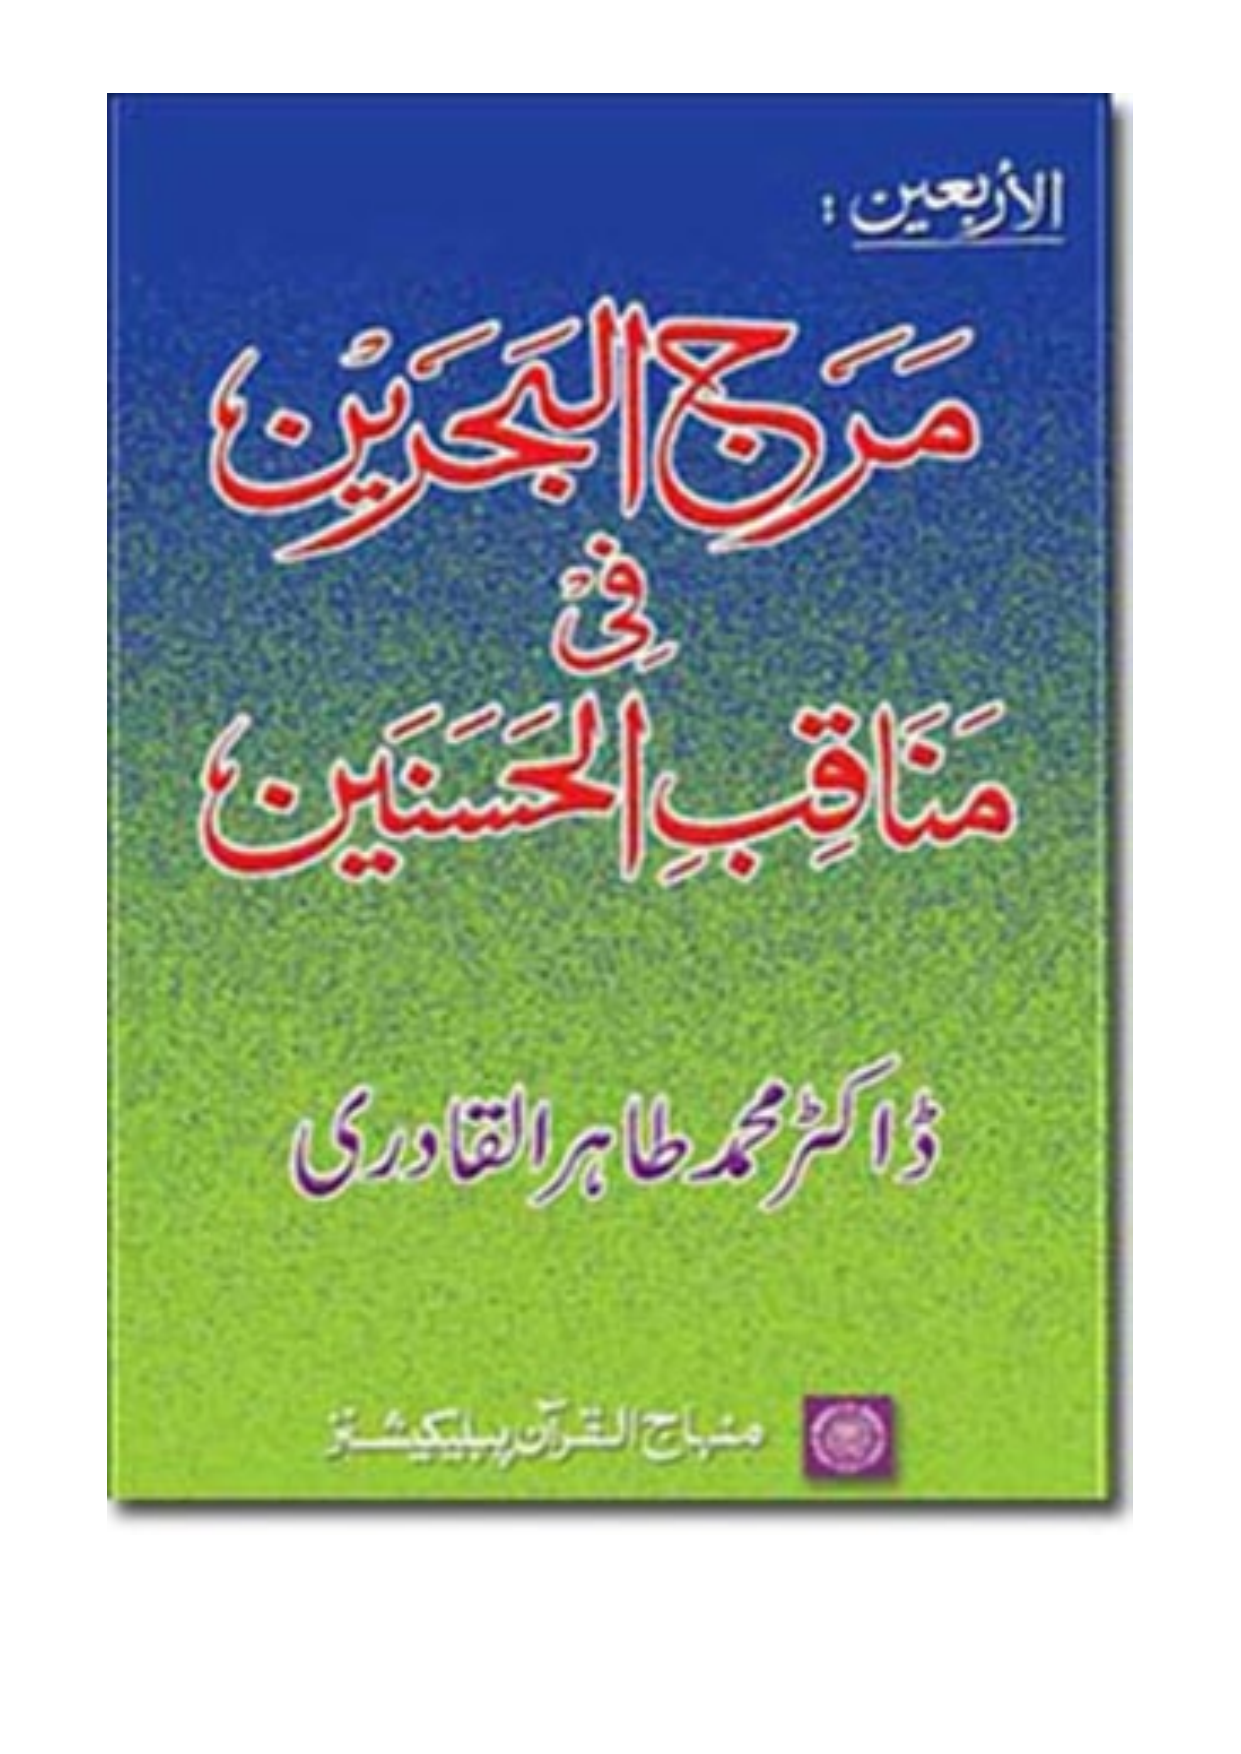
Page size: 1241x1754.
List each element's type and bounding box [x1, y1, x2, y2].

picture [107, 93, 1133, 1535]
